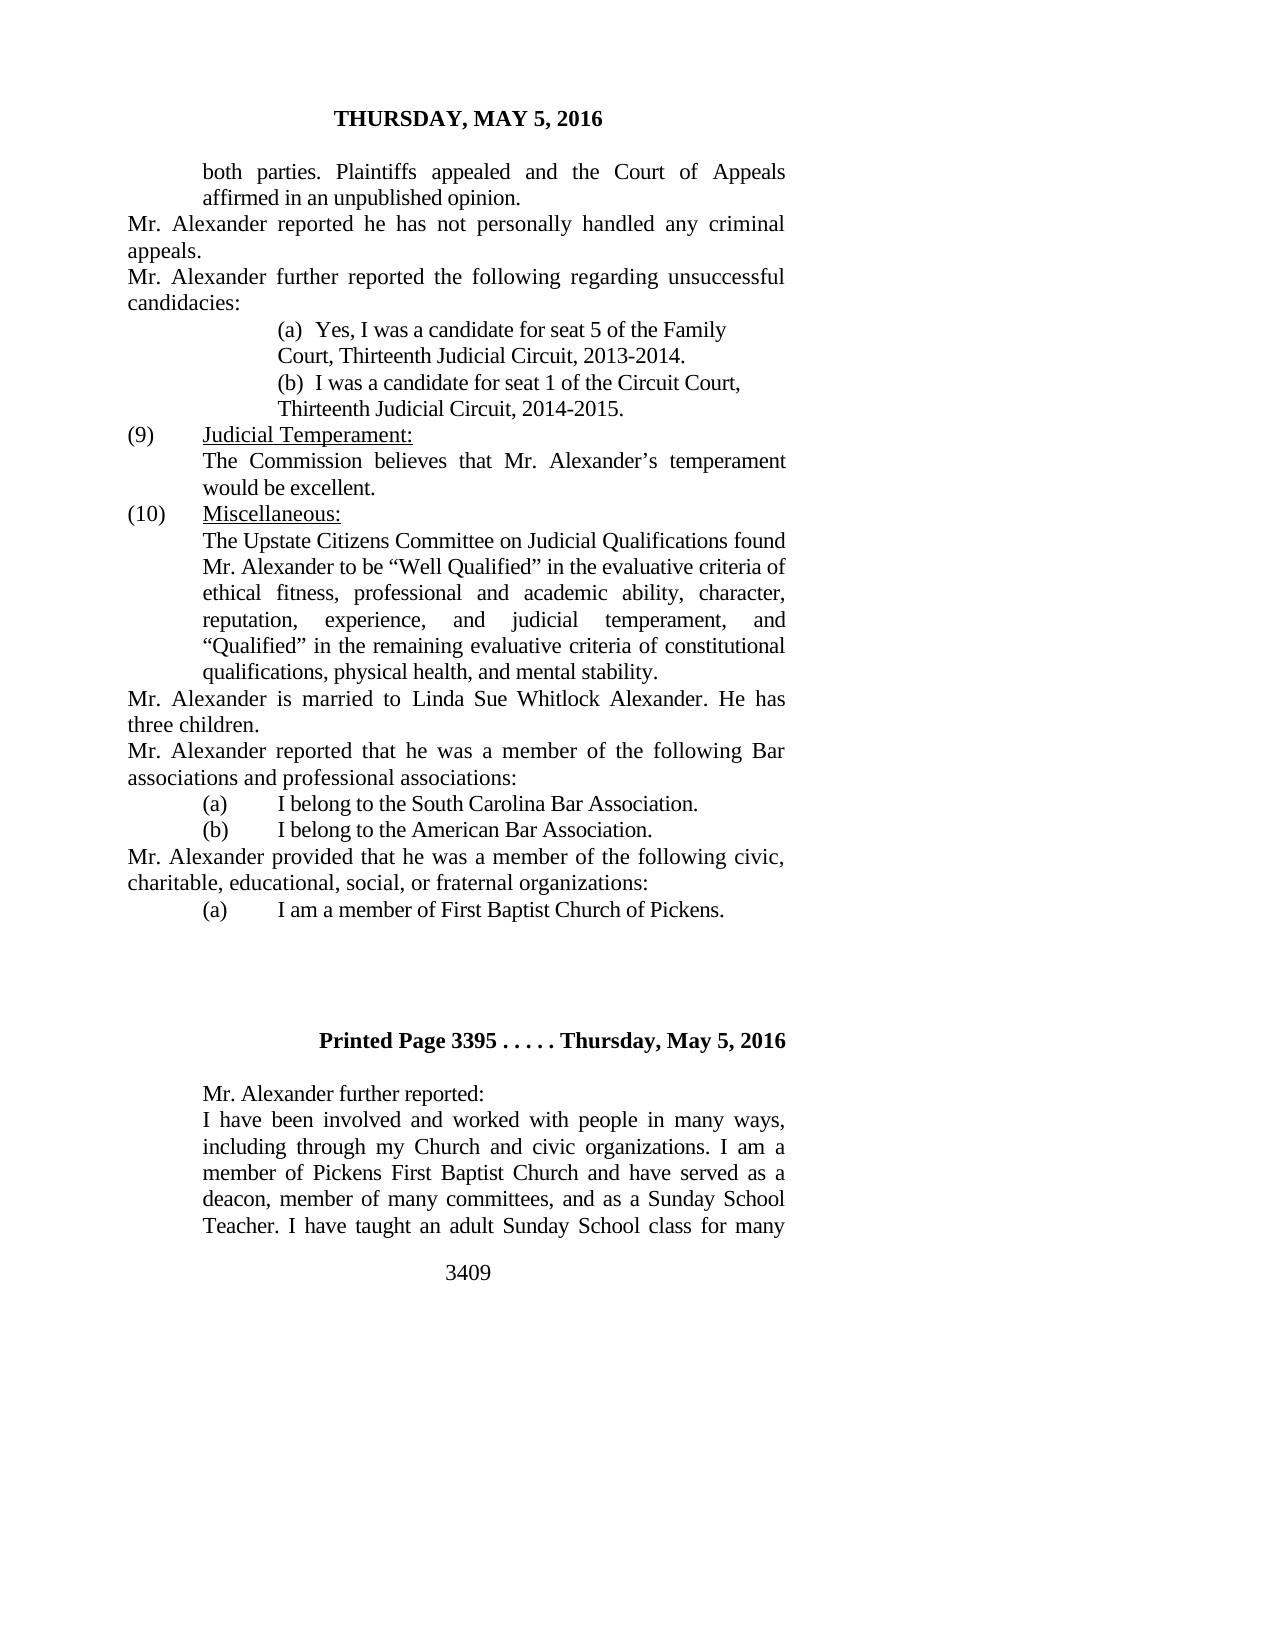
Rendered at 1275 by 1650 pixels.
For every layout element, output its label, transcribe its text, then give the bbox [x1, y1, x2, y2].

text Printed Page 3395 . . . . . Thursday, May 5, 2016 [127, 1027, 786, 1054]
list I was a candidate for seat 1 of the Circuit Court, Thirteenth Judicial Circuit, 2014-2015. [277, 368, 786, 421]
text The Commission believes that Mr. Alexander’s temperament would be excellent. [202, 448, 786, 500]
text Mr. Alexander provided that he was a member of the following civic, charitable, educational, social, or fraternal organizations: [127, 843, 786, 896]
text (9) Judicial Temperament: [127, 421, 786, 448]
text Mr. Alexander reported he has not personally handled any criminal appeals. [127, 210, 786, 263]
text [202, 158, 786, 210]
text (a) I belong to the South Carolina Bar Association. [202, 790, 786, 817]
text Mr. Alexander further reported the following regarding unsuccessful candidacies: [127, 263, 786, 316]
text (b) I belong to the American Bar Association. [202, 817, 786, 843]
text The Upstate Citizens Committee on Judicial Qualifications found Mr. Alexander to be “Well Qualified” in the evaluative criteria of ethical fitness, professional and academic ability, character, reputation, experience, and judicial temperament, and “Qualified” in the remaining evaluative criteria of constitutional qualifications, physical health, and mental stability. [202, 527, 786, 685]
text (a) I am a member of First Baptist Church of Pickens. [202, 896, 786, 922]
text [202, 1106, 786, 1238]
text Mr. Alexander further reported: [202, 1080, 786, 1106]
text Mr. Alexander is married to Linda Sue Whitlock Alexander. He has three children. [127, 685, 786, 737]
text Mr. Alexander reported that he was a member of the following Bar associations and professional associations: [127, 737, 786, 790]
list Yes, I was a candidate for seat 5 of the Family Court, Thirteenth Judicial Circuit, 2013-2014. [277, 316, 786, 368]
text (10) Miscellaneous: [127, 500, 786, 527]
